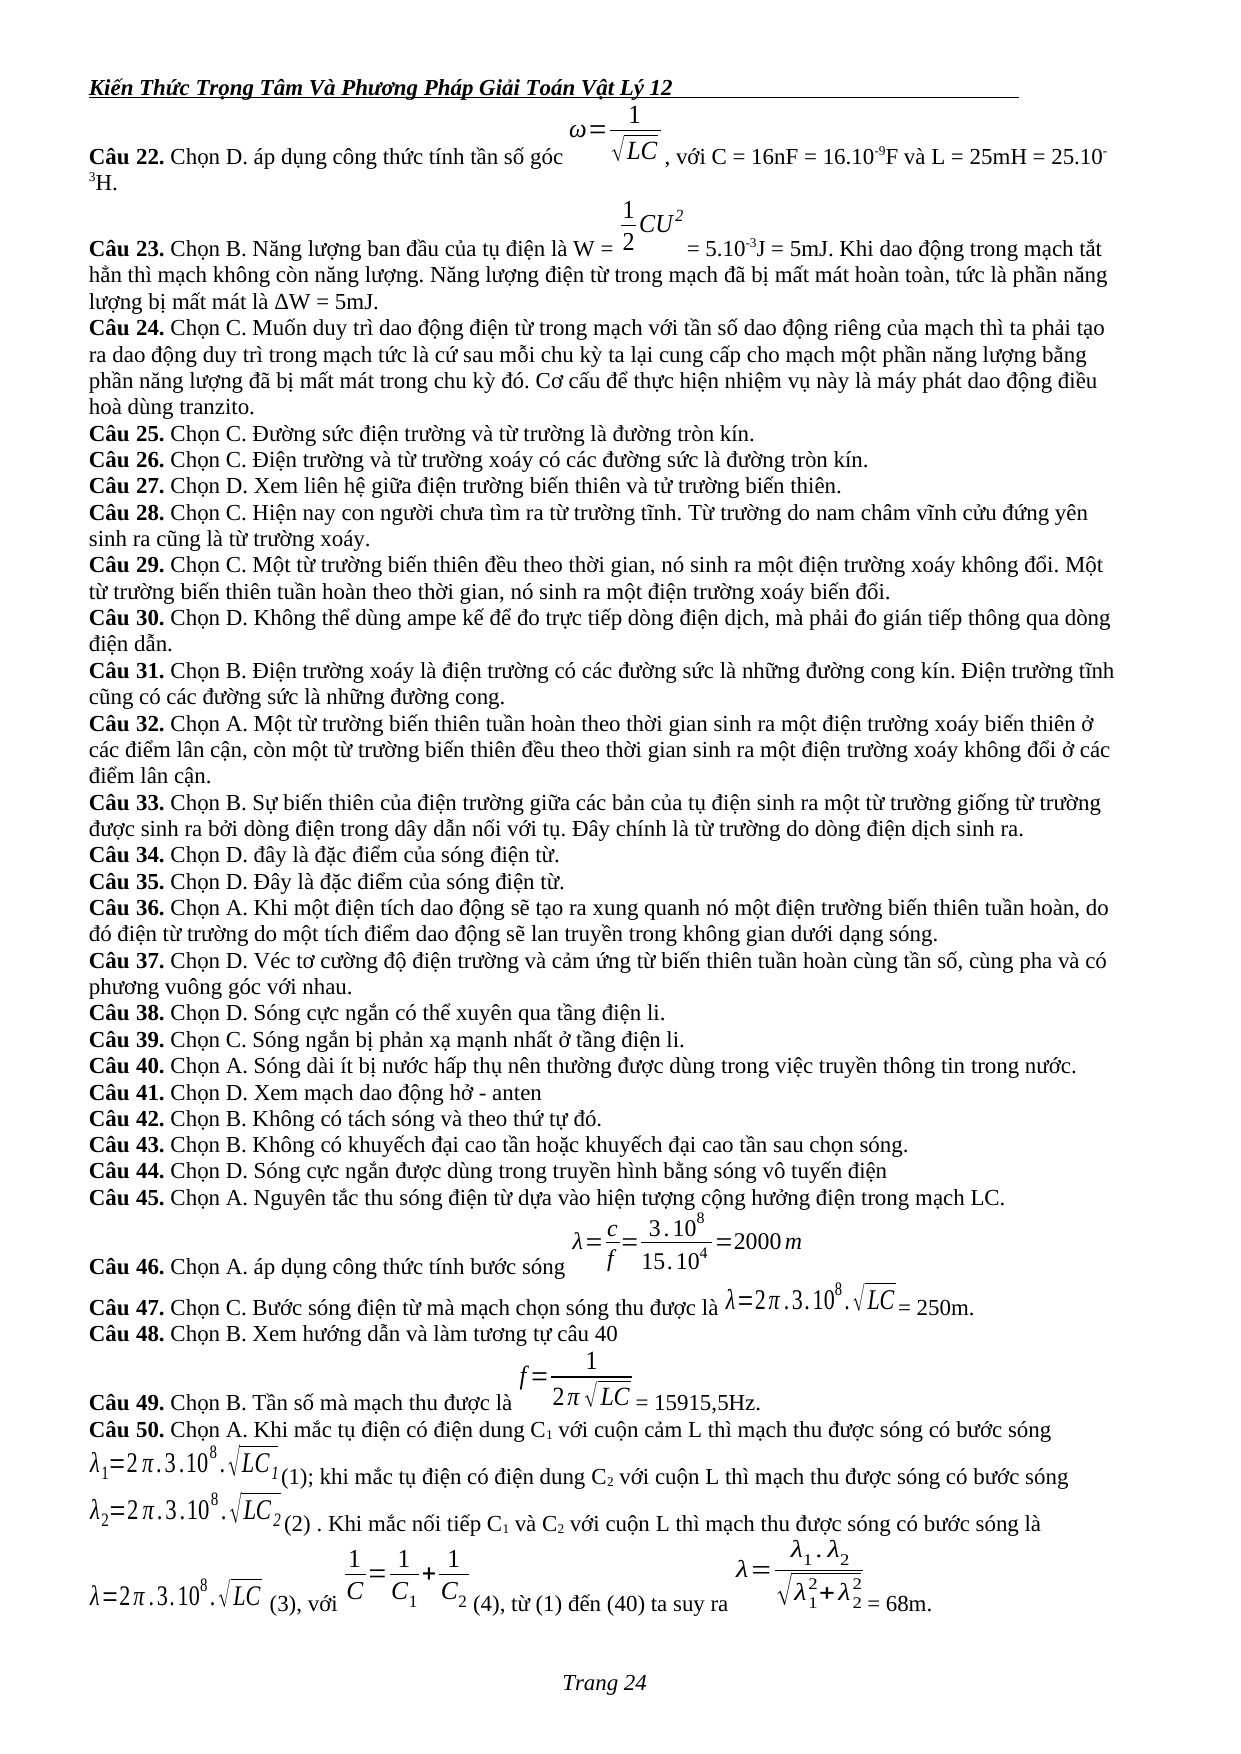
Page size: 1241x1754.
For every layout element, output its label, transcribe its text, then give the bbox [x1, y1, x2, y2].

text Câu 37. Chọn D. Véc tơ cường độ điện trường và cảm ứng từ biến thiên tuần hoàn cùng tần số, cùng pha và có phương vuông góc với nhau. [89, 947, 1122, 999]
text Câu 26. Chọn C. Điện trường và từ trường xoáy có các đường sức là đường tròn kín. [89, 446, 1122, 472]
text Câu 30. Chọn D. Không thể dùng ampe kế để đo trực tiếp dòng điện dịch, mà phải đo gián tiếp thông qua dòng điện dẫn. [89, 604, 1122, 657]
text Câu 42. Chọn B. Không có tách sóng và theo thứ tự đó. [89, 1105, 1122, 1131]
text Câu 46. Chọn A. áp dụng công thức tính bước sóng [89, 1210, 1122, 1279]
text Câu 47. Chọn C. Bước sóng điện từ mà mạch chọn sóng thu được là = 250m. [89, 1279, 1122, 1320]
text Câu 43. Chọn B. Không có khuyếch đại cao tần hoặc khuyếch đại cao tần sau chọn sóng. [89, 1131, 1122, 1158]
text Câu 23. Chọn B. Năng lượng ban đầu của tụ điện là W = = 5.10-3J = 5mJ. Khi dao động trong mạch tắt hẳn thì mạch không còn năng lượng. Năng lượng điện từ trong mạch đã bị mất mát hoàn toàn, tức là phần năng lượng bị mất mát là ΔW = 5mJ. [89, 196, 1122, 314]
text Câu 45. Chọn A. Nguyên tắc thu sóng điện từ dựa vào hiện tượng cộng hưởng điện trong mạch LC. [89, 1184, 1122, 1210]
text Câu 34. Chọn D. đây là đặc điểm của sóng điện từ. [89, 841, 1122, 868]
text Câu 27. Chọn D. Xem liên hệ giữa điện trường biến thiên và tử trường biến thiên. [89, 472, 1122, 499]
text Câu 39. Chọn C. Sóng ngắn bị phản xạ mạnh nhất ở tầng điện li. [89, 1026, 1122, 1052]
text Câu 48. Chọn B. Xem hướng dẫn và làm tương tự câu 40 [89, 1320, 1122, 1347]
text Câu 35. Chọn D. Đây là đặc điểm của sóng điện từ. [89, 868, 1122, 894]
text Câu 32. Chọn A. Một từ trường biến thiên tuần hoàn theo thời gian sinh ra một điện trường xoáy biến thiên ở các điểm lân cận, còn một từ trường biến thiên đều theo thời gian sinh ra một điện trường xoáy không đổi ở các điểm lân cận. [89, 709, 1122, 789]
text Câu 29. Chọn C. Một từ trường biến thiên đều theo thời gian, nó sinh ra một điện trường xoáy không đổi. Một từ trường biến thiên tuần hoàn theo thời gian, nó sinh ra một điện trường xoáy biến đổi. [89, 551, 1122, 604]
text Câu 50. Chọn A. Khi mắc tụ điện có điện dung C1 với cuộn cảm L thì mạch thu được sóng có bước sóng (1); khi mắc tụ điện có điện dung C2 với cuộn L thì mạch thu được sóng có bước sóng (2) . Khi mắc nối tiếp C1 và C2 với cuộn L thì mạch thu được sóng có bước sóng là (3), với (4), từ (1) đến (40) ta suy ra = 68m. [89, 1416, 1122, 1616]
text Câu 25. Chọn C. Đường sức điện trường và từ trường là đường tròn kín. [89, 420, 1122, 446]
text Câu 44. Chọn D. Sóng cực ngắn được dùng trong truyền hình bằng sóng vô tuyến điện [89, 1158, 1122, 1184]
text Câu 28. Chọn C. Hiện nay con người chưa tìm ra từ trường tĩnh. Từ trường do nam châm vĩnh cửu đứng yên sinh ra cũng là từ trường xoáy. [89, 499, 1122, 551]
text Câu 41. Chọn D. Xem mạch dao động hở - anten [89, 1078, 1122, 1105]
text Câu 36. Chọn A. Khi một điện tích dao động sẽ tạo ra xung quanh nó một điện trường biến thiên tuần hoàn, do đó điện từ trường do một tích điểm dao động sẽ lan truyền trong không gian dưới dạng sóng. [89, 894, 1122, 947]
text Câu 49. Chọn B. Tần số mà mạch thu được là = 15915,5Hz. [89, 1347, 1122, 1416]
text Câu 38. Chọn D. Sóng cực ngắn có thể xuyên qua tầng điện li. [89, 999, 1122, 1026]
text Câu 33. Chọn B. Sự biến thiên của điện trường giữa các bản của tụ điện sinh ra một từ trường giống từ trường được sinh ra bởi dòng điện trong dây dẫn nối với tụ. Đây chính là từ trường do dòng điện dịch sinh ra. [89, 789, 1122, 841]
text Câu 24. Chọn C. Muốn duy trì dao động điện từ trong mạch với tần số dao động riêng của mạch thì ta phải tạo ra dao động duy trì trong mạch tức là cứ sau mỗi chu kỳ ta lại cung cấp cho mạch một phần năng lượng bằng phần năng lượng đã bị mất mát trong chu kỳ đó. Cơ cấu để thực hiện nhiệm vụ này là máy phát dao động điều hoà dùng tranzito. [89, 314, 1122, 420]
text Câu 40. Chọn A. Sóng dài ít bị nước hấp thụ nên thường được dùng trong việc truyền thông tin trong nước. [89, 1052, 1122, 1078]
text Câu 22. Chọn D. áp dụng công thức tính tần số góc , với C = 16nF = 16.10-9F và L = 25mH = 25.10-3H. [89, 100, 1122, 196]
text Câu 31. Chọn B. Điện trường xoáy là điện trường có các đường sức là những đường cong kín. Điện trường tĩnh cũng có các đường sức là những đường cong. [89, 657, 1122, 709]
